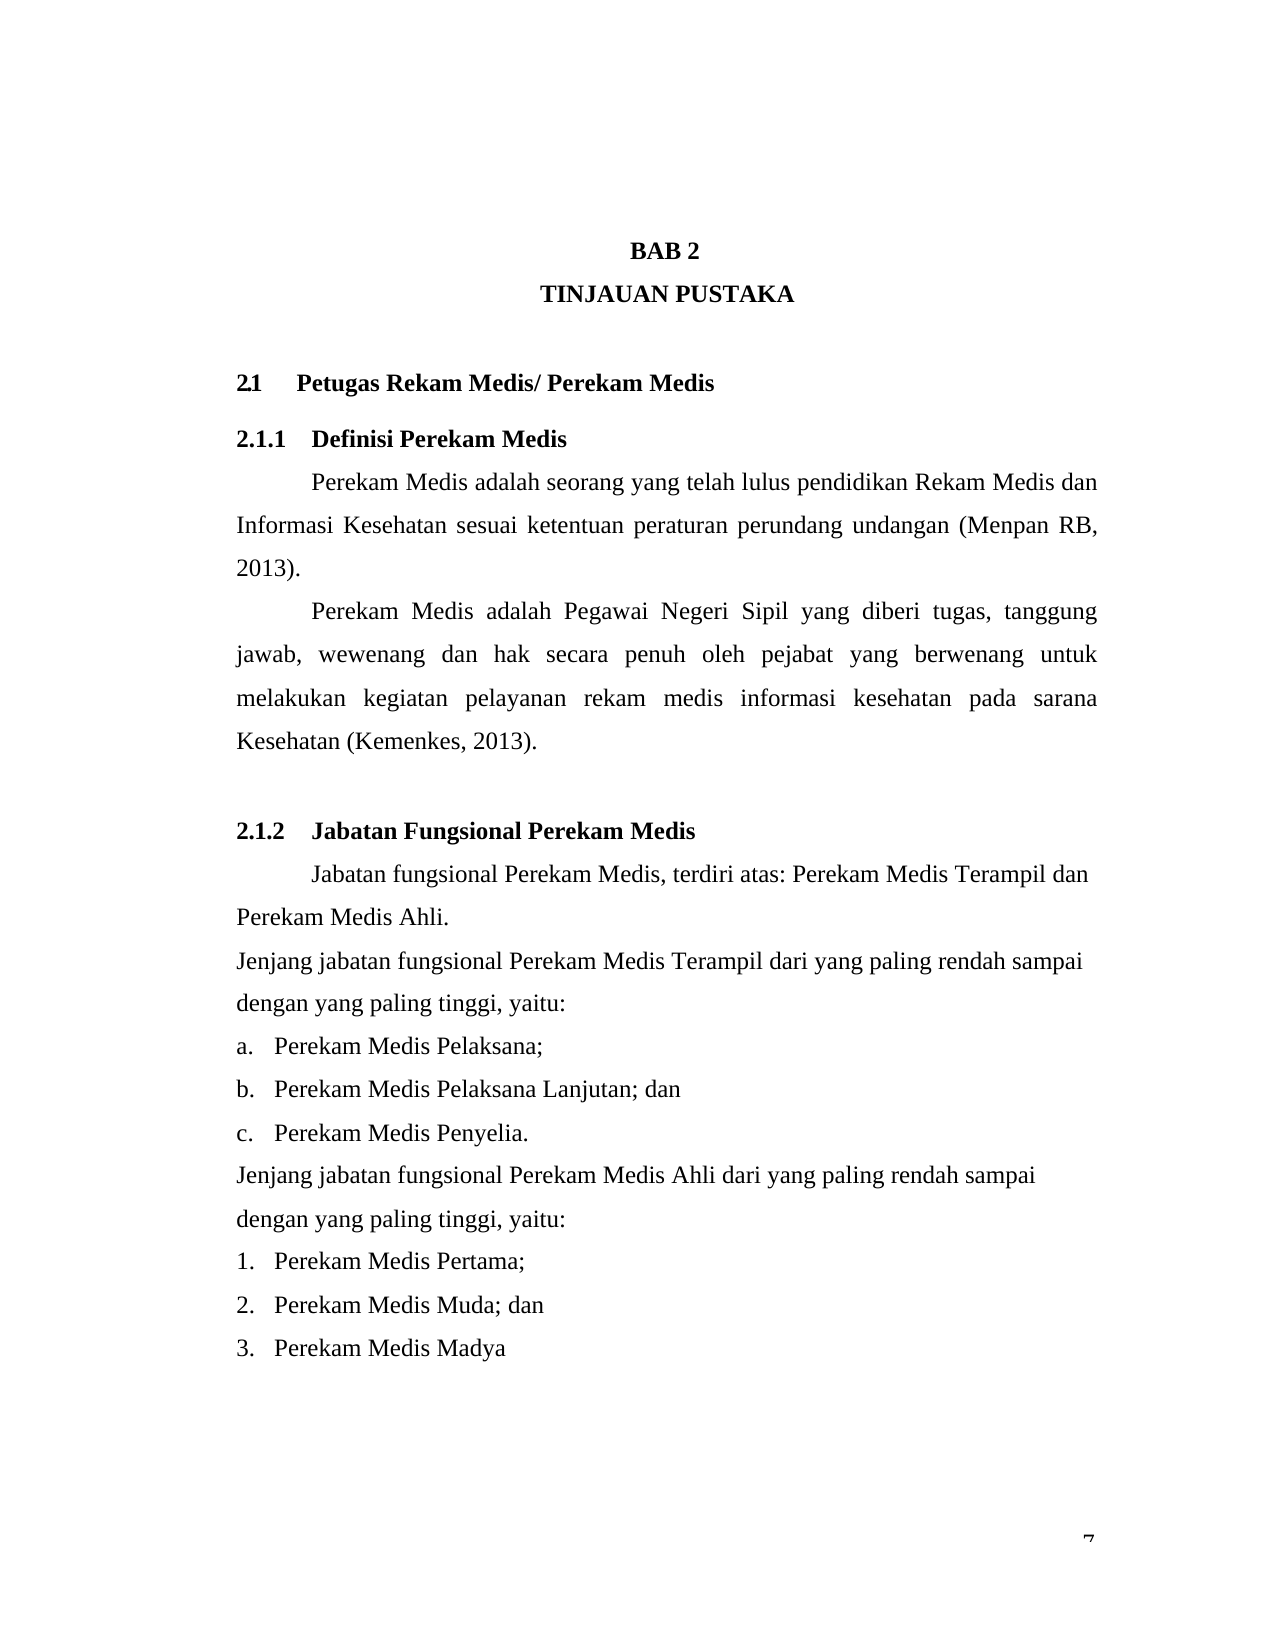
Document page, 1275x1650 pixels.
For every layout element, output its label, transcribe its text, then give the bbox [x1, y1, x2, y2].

list Perekam Medis Pertama; [236, 1247, 1250, 1275]
list Perekam Medis Pelaksana Lanjutan; dan [236, 1074, 1250, 1103]
list Perekam Medis Muda; dan [236, 1290, 1250, 1319]
list Definisi Perekam Medis [236, 424, 1250, 453]
list Perekam Medis Penyelia. [236, 1118, 1250, 1146]
subtitle BAB 2 TINJAUAN PUSTAKA [540, 236, 797, 308]
list Perekam Medis Madya [236, 1333, 1250, 1362]
text Jabatan fungsional Perekam Medis, terdiri atas: Perekam Medis Terampil dan Perekam Medis Ahli. [236, 859, 1094, 931]
list Perekam Medis Pelaksana; [236, 1031, 1250, 1060]
text Perekam Medis adalah seorang yang telah lulus pendidikan Rekam Medis dan Informasi Kesehatan sesuai ketentuan peraturan perundang undangan (Menpan RB, 2013). [236, 467, 1099, 582]
text Jenjang jabatan fungsional Perekam Medis Terampil dari yang paling rendah sampai dengan yang paling tinggi, yaitu: [236, 946, 1094, 1017]
text Perekam Medis adalah Pegawai Negeri Sipil yang diberi tugas, tanggung jawab, wewenang dan hak secara penuh oleh pejabat yang berwenang untuk melakukan kegiatan pelayanan rekam medis informasi kesehatan pada sarana Kesehatan (Kemenkes, 2013). [236, 596, 1098, 754]
subtitle Petugas Rekam Medis/ Perekam Medis [236, 368, 1250, 396]
subtitle Jabatan Fungsional Perekam Medis [236, 816, 1250, 845]
text Jenjang jabatan fungsional Perekam Medis Ahli dari yang paling rendah sampai dengan yang paling tinggi, yaitu: [236, 1161, 1094, 1233]
